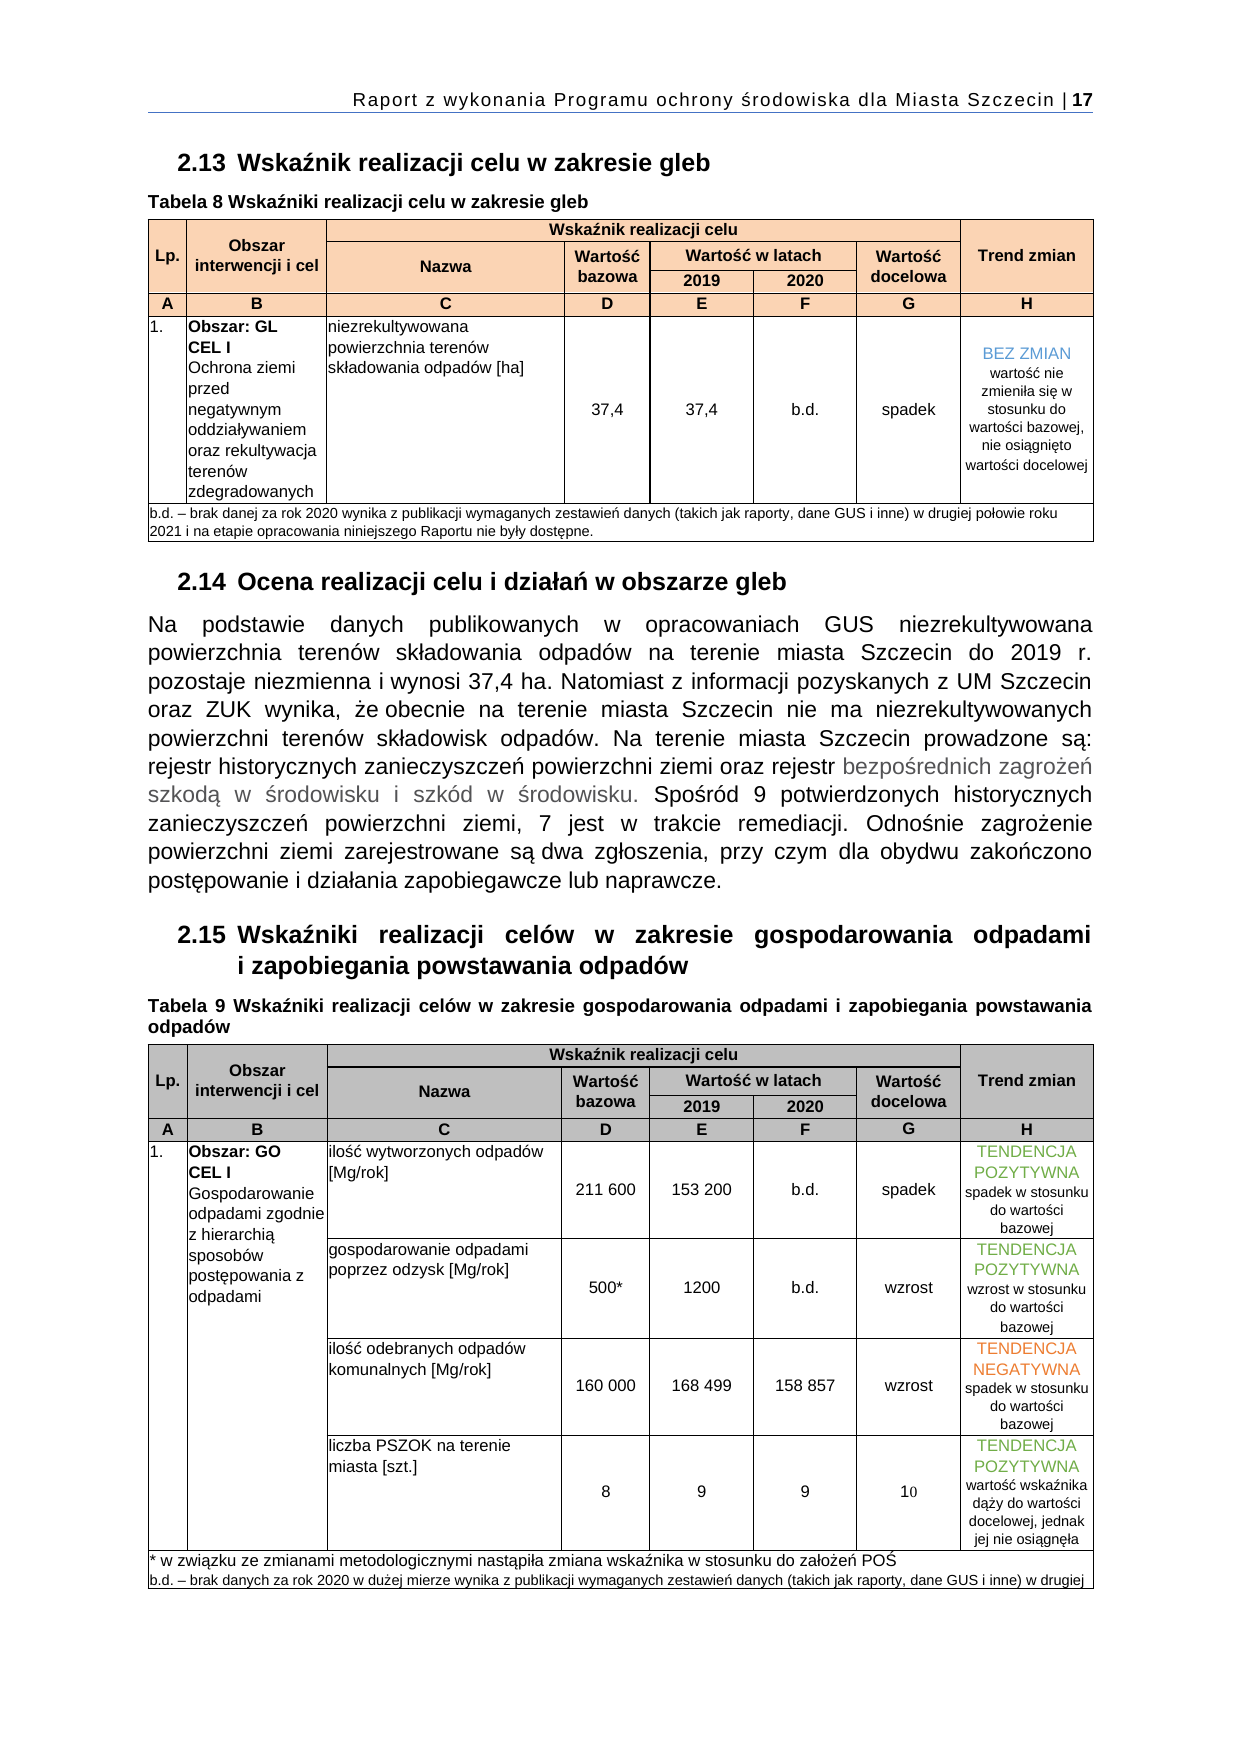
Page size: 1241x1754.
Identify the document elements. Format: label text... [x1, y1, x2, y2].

table_cell 37,4 [565, 317, 649, 503]
text Na podstawie danych publikowanych w opracowaniach GUS niezrekultywowana powierzchnia terenów składowania odpadów na terenie miasta Szczecin do 2019 r. pozostaje niezmienna i wynosi 37,4 ha. Natomiast z informacji pozyskanych z UM Szczecin oraz ZUK wynika, że obecnie na terenie miasta Szczecin nie ma niezrekultywowanych powierzchni terenów składowisk odpadów. Na terenie miasta Szczecin prowadzone są: rejestr historycznych zanieczyszczeń powierzchni ziemi oraz rejestr bezpośrednich zagrożeń szkodą w środowisku i szkód w środowisku. Spośród 9 potwierdzonych historycznych zanieczyszczeń powierzchni ziemi, 7 jest w trakcie remediacji. Odnośnie zagrożenie powierzchni ziemi zarejestrowane są dwa zgłoszenia, przy czym dla obydwu zakończono postępowanie i działania zapobiegawcze lub naprawcze. [148, 611, 1093, 781]
table_cell spadek [857, 317, 960, 503]
table_cell H [961, 294, 1093, 316]
table_cell Wartość w latach [650, 1068, 856, 1095]
table_cell 211 600 [562, 1142, 649, 1238]
table_cell G [857, 1119, 960, 1141]
table_cell Wartość bazowa [562, 1068, 649, 1118]
table_cell TENDENCJA POZYTYWNA spadek w stosunku do wartości bazowej [961, 1142, 1093, 1238]
table_cell D [562, 1119, 649, 1141]
table_cell G [857, 294, 960, 316]
table_cell Wartość docelowa [857, 242, 960, 292]
table_cell liczba PSZOK na terenie miasta [szt.] [328, 1436, 561, 1550]
table_cell ilość odebranych odpadów komunalnych [Mg/rok] [328, 1339, 561, 1435]
table_header Lp. [149, 220, 186, 292]
table_cell Wartość bazowa [565, 242, 649, 292]
table_cell A [149, 294, 186, 316]
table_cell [149, 1551, 1093, 1588]
table_cell gospodarowanie odpadami poprzez odzysk [Mg/rok] [328, 1239, 561, 1338]
table_header Wskaźnik realizacji celu [328, 1045, 960, 1066]
table_cell 1. [149, 317, 186, 503]
table_cell 9 [650, 1436, 753, 1550]
table_header Wskaźnik realizacji celu [327, 220, 960, 241]
table_cell 2020 [754, 1096, 856, 1118]
text Na podstawie danych publikowanych w opracowaniach GUS niezrekultywowana powierzchnia terenów składowania odpadów na terenie miasta Szczecin do 2019 r. pozostaje niezmienna i wynosi 37,4 ha. Natomiast z informacji pozyskanych z UM Szczecin oraz ZUK wynika, że obecnie na terenie miasta Szczecin nie ma niezrekultywowanych powierzchni terenów składowisk odpadów. Na terenie miasta Szczecin prowadzone są: rejestr historycznych zanieczyszczeń powierzchni ziemi oraz rejestr bezpośrednich zagrożeń szkodą w środowisku i szkód w środowisku. Spośród 9 potwierdzonych historycznych zanieczyszczeń powierzchni ziemi, 7 jest w trakcie remediacji. Odnośnie zagrożenie powierzchni ziemi zarejestrowane są dwa zgłoszenia, przy czym dla obydwu zakończono postępowanie i działania zapobiegawcze lub naprawcze. [148, 808, 1093, 893]
table_cell Obszar: GL CEL I Ochrona ziemi przed negatywnym oddziaływaniem oraz rekultywacja terenów zdegradowanych [187, 317, 326, 503]
table_cell E [650, 1119, 753, 1141]
table_cell 2019 [650, 1096, 753, 1118]
table_header Obszar interwencji i cel [188, 1045, 327, 1118]
table_cell 160 000 [562, 1339, 649, 1435]
table_cell b.d. [754, 1239, 856, 1338]
table_cell C [328, 1119, 561, 1141]
table_cell b.d. – brak danej za rok 2020 wynika z publikacji wymaganych zestawień danych (takich jak raporty, dane GUS i inne) w drugiej połowie roku 2021 i na etapie opracowania niniejszego Raportu nie były dostępne. [149, 504, 1093, 541]
table_cell niezrekultywowana powierzchnia terenów składowania odpadów [ha] [327, 317, 564, 503]
table_cell BEZ ZMIAN wartość nie zmieniła się w stosunku do wartości bazowej, nie osiągnięto wartości docelowej [961, 317, 1093, 503]
table_cell Nazwa [328, 1068, 561, 1118]
table_cell Wartość w latach [651, 242, 856, 270]
table_cell 153 200 [650, 1142, 753, 1238]
table_cell D [565, 294, 649, 316]
subtitle Ocena realizacji celu i działań w obszarze gleb [177, 567, 1093, 596]
table_cell H [961, 1119, 1093, 1141]
table_cell ilość wytworzonych odpadów [Mg/rok] [328, 1142, 561, 1238]
table_header Trend zmian [961, 1045, 1093, 1118]
table_cell wzrost [857, 1339, 960, 1435]
table_cell E [651, 294, 753, 316]
table_header Lp. [149, 1045, 187, 1118]
table_cell TENDENCJA NEGATYWNA spadek w stosunku do wartości bazowej [961, 1339, 1093, 1435]
table_cell 168 499 [650, 1339, 753, 1435]
table_cell spadek [857, 1142, 960, 1238]
table_cell 9 [754, 1436, 856, 1550]
table_cell 1200 [650, 1239, 753, 1338]
table_cell b.d. [754, 1142, 856, 1238]
table_cell Obszar: GO CEL I Gospodarowanie odpadami zgodnie z hierarchią sposobów postępowania z odpadami [188, 1142, 327, 1550]
table_cell 500* [562, 1239, 649, 1338]
table_header Obszar interwencji i cel [187, 220, 326, 292]
table_cell 10 [857, 1436, 960, 1550]
table_cell 37,4 [651, 317, 753, 503]
table_cell A [149, 1119, 187, 1141]
table_cell F [754, 1119, 856, 1141]
table_cell Wartość docelowa [857, 1068, 960, 1118]
table_cell 158 857 [754, 1339, 856, 1435]
table_cell 8 [562, 1436, 649, 1550]
table_cell 2020 [754, 271, 856, 292]
table_cell Nazwa [327, 242, 564, 292]
table_cell C [327, 294, 564, 316]
table_cell wzrost [857, 1239, 960, 1338]
subtitle Wskaźnik realizacji celu w zakresie gleb [177, 148, 1093, 176]
table_cell TENDENCJA POZYTYWNA wartość wskaźnika dąży do wartości docelowej, jednak jej nie osiągnęła [961, 1436, 1093, 1550]
table_header Trend zmian [961, 220, 1093, 292]
table_cell 1. [149, 1142, 187, 1550]
subtitle Wskaźniki realizacji celów w zakresie gospodarowania odpadami i zapobiegania powstawania odpadów [177, 920, 1093, 980]
table_cell TENDENCJA POZYTYWNA wzrost w stosunku do wartości bazowej [961, 1239, 1093, 1338]
table_cell 2019 [651, 271, 753, 292]
table_cell b.d. [754, 317, 856, 503]
table_cell B [188, 1119, 327, 1141]
table_cell B [187, 294, 326, 316]
table_cell F [754, 294, 856, 316]
